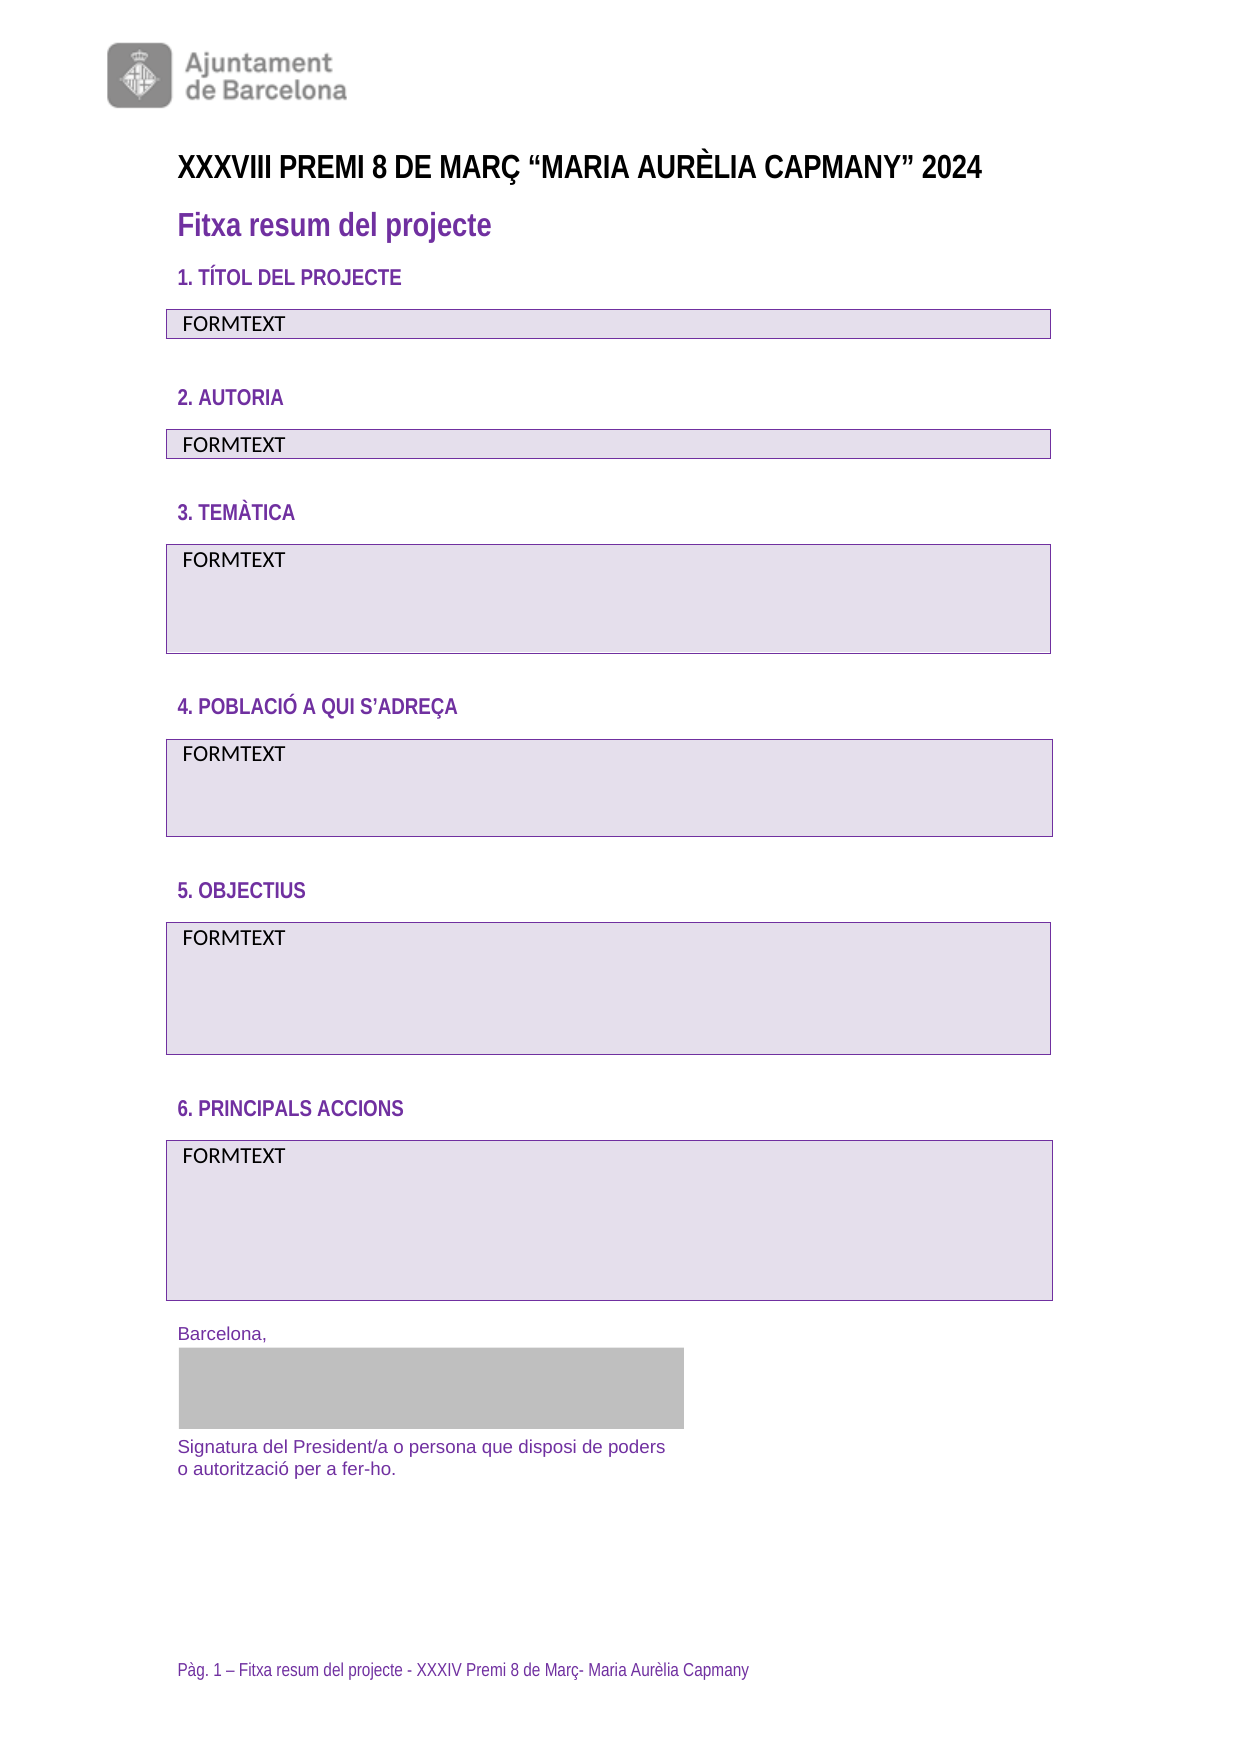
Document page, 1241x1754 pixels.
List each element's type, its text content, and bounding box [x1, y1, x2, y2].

text Barcelona, [177, 1323, 1063, 1344]
text 4. POBLACIÓ A QUI S’ADREÇA [177, 693, 1063, 720]
text 5. OBJECTIUS [177, 877, 1063, 903]
picture [81, 29, 372, 124]
text 2. AUTORIA [177, 384, 1063, 410]
text 3. TEMÀTICA [177, 499, 1063, 525]
text 1. TÍTOL DEL PROJECTE [177, 263, 1063, 290]
text Fitxa resum del projecte [177, 206, 1063, 244]
text 6. PRINCIPALS ACCIONS [177, 1095, 1063, 1121]
text Signatura del President/a o persona que disposi de poders [177, 1436, 1063, 1457]
text XXXVIII PREMI 8 DE MARÇ “MARIA AURÈLIA CAPMANY” 2024 [177, 148, 1063, 186]
text o autorització per a fer-ho. [177, 1457, 1063, 1479]
